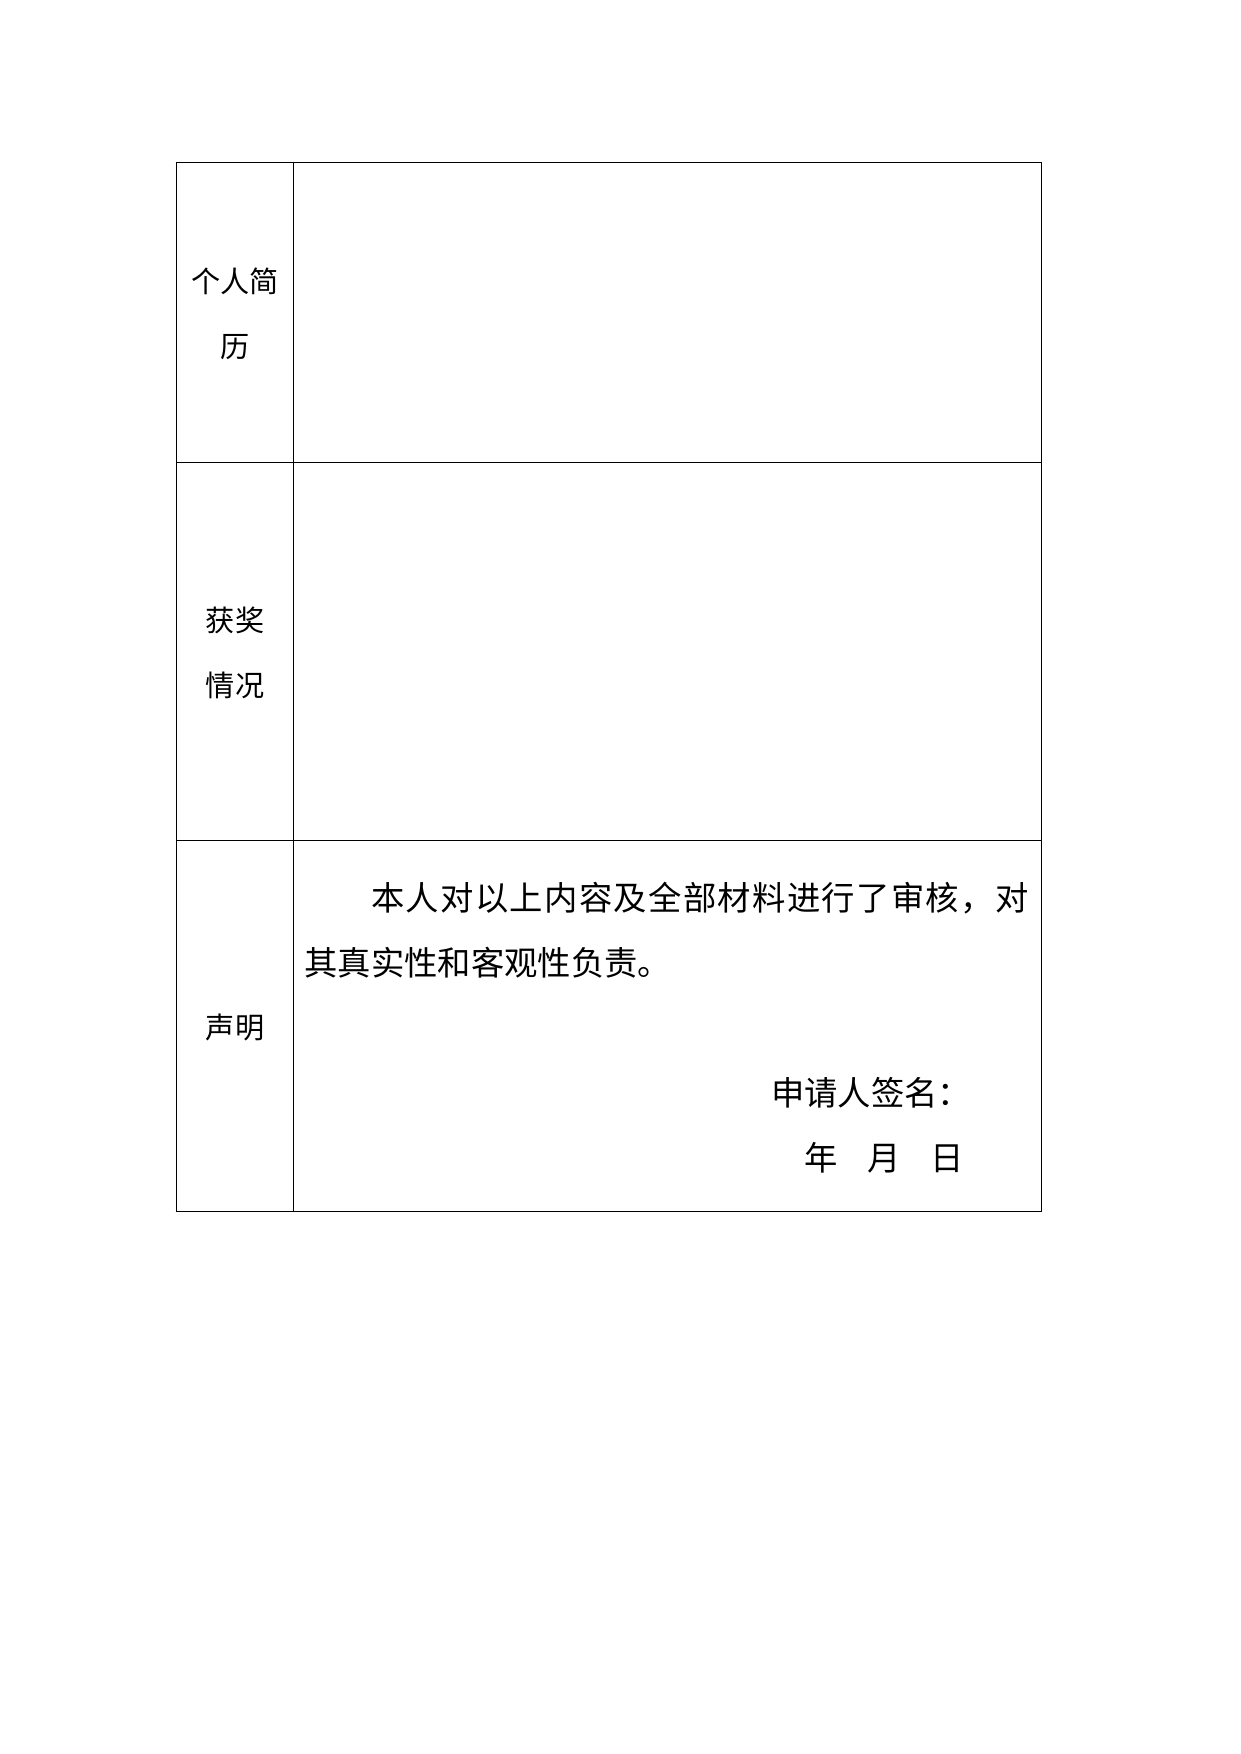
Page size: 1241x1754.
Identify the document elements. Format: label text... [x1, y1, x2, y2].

table_cell 获奖 情况 [177, 463, 293, 840]
table_cell 声明 [177, 841, 293, 1211]
table_cell [294, 463, 1041, 840]
table_cell 本人对以上内容及全部材料进行了审核，对其真实性和客观性负责。 申请人签名： 年 月 日 [294, 841, 1041, 1211]
table_cell 个人简历 [177, 163, 293, 462]
table_cell [294, 163, 1041, 462]
